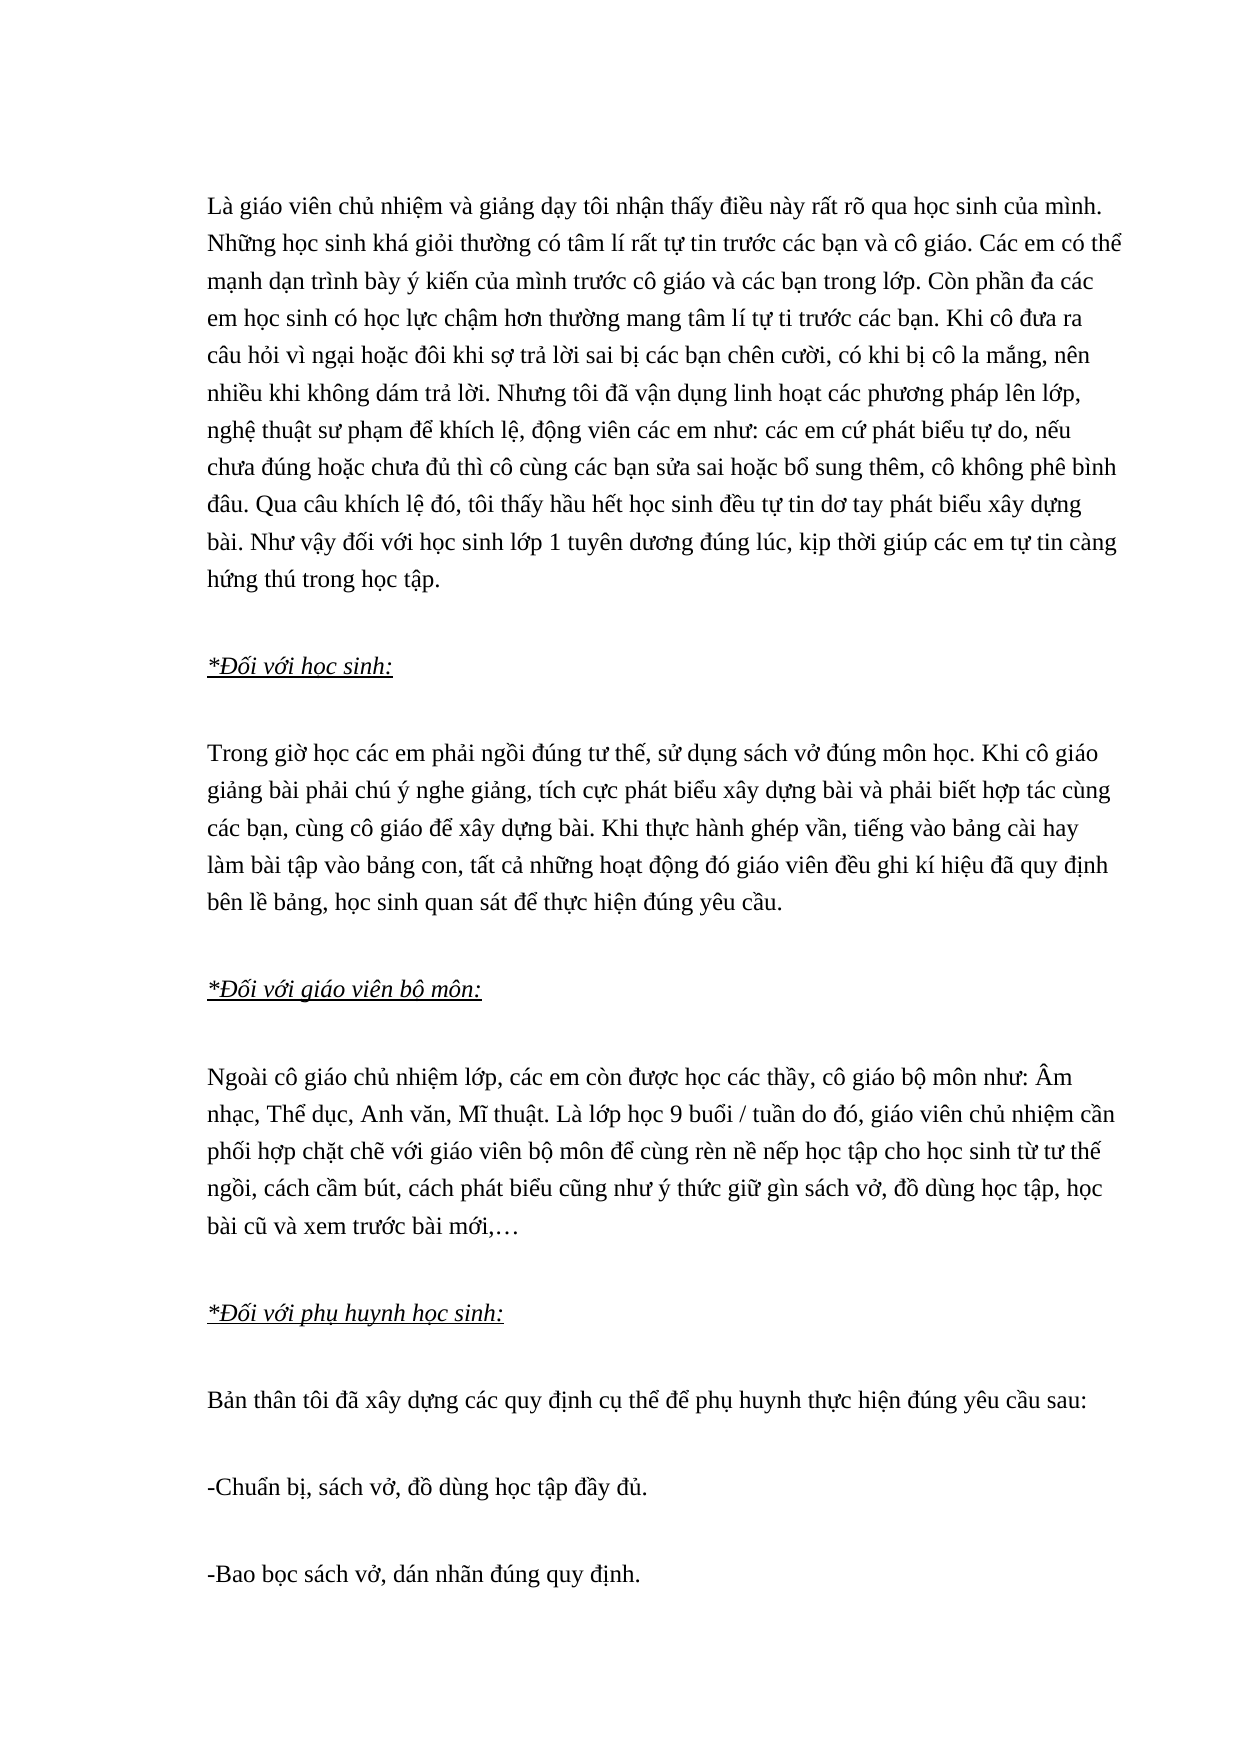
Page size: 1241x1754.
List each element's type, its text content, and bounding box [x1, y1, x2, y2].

text *Đối với phụ huynh học sinh: [207, 1298, 1122, 1327]
text Là giáo viên chủ nhiệm và giảng dạy tôi nhận thấy điều này rất rõ qua học sinh của mình. Những học sinh khá giỏi thường có tâm lí rất tự tin trước các bạn và cô giáo. Các em có thể mạnh dạn trình bày ý kiến của mình trước cô giáo và các bạn trong lớp. Còn phần đa các em học sinh có học lực chậm hơn thường mang tâm lí tự ti trước các bạn. Khi cô đưa ra câu hỏi vì ngại hoặc đôi khi sợ trả lời sai bị các bạn chên cười, có khi bị cô la mắng, nên nhiều khi không dám trả lời. Nhưng tôi đã vận dụng linh hoạt các phương pháp lên lớp, nghệ thuật sư phạm để khích lệ, động viên các em như: các em cứ phát biểu tự do, nếu chưa đúng hoặc chưa đủ thì cô cùng các bạn sửa sai hoặc bổ sung thêm, cô không phê bình đâu. Qua câu khích lệ đó, tôi thấy hầu hết học sinh đều tự tin dơ tay phát biểu xây dựng bài. Như vậy đối với học sinh lớp 1 tuyên dương đúng lúc, kịp thời giúp các em tự tin càng hứng thú trong học tập. [207, 191, 1122, 593]
text -Bao bọc sách vở, dán nhãn đúng quy định. [207, 1559, 1122, 1588]
text Bản thân tôi đã xây dựng các quy định cụ thể để phụ huynh thực hiện đúng yêu cầu sau: [207, 1385, 1122, 1414]
text *Đối với giáo viên bộ môn: [207, 974, 1122, 1003]
text *Đối với học sinh: [207, 651, 1122, 680]
text Trong giờ học các em phải ngồi đúng tư thế, sử dụng sách vở đúng môn học. Khi cô giáo giảng bài phải chú ý nghe giảng, tích cực phát biểu xây dựng bài và phải biết hợp tác cùng các bạn, cùng cô giáo để xây dựng bài. Khi thực hành ghép vần, tiếng vào bảng cài hay làm bài tập vào bảng con, tất cả những hoạt động đó giáo viên đều ghi kí hiệu đã quy định bên lề bảng, học sinh quan sát để thực hiện đúng yêu cầu. [207, 738, 1122, 916]
text -Chuẩn bị, sách vở, đồ dùng học tập đầy đủ. [207, 1472, 1122, 1501]
text Ngoài cô giáo chủ nhiệm lớp, các em còn được học các thầy, cô giáo bộ môn như: Âm nhạc, Thể dục, Anh văn, Mĩ thuật. Là lớp học 9 buổi / tuần do đó, giáo viên chủ nhiệm cần phối hợp chặt chẽ với giáo viên bộ môn để cùng rèn nề nếp học tập cho học sinh từ tư thế ngồi, cách cầm bút, cách phát biểu cũng như ý thức giữ gìn sách vở, đồ dùng học tập, học bài cũ và xem trước bài mới,… [207, 1062, 1122, 1239]
